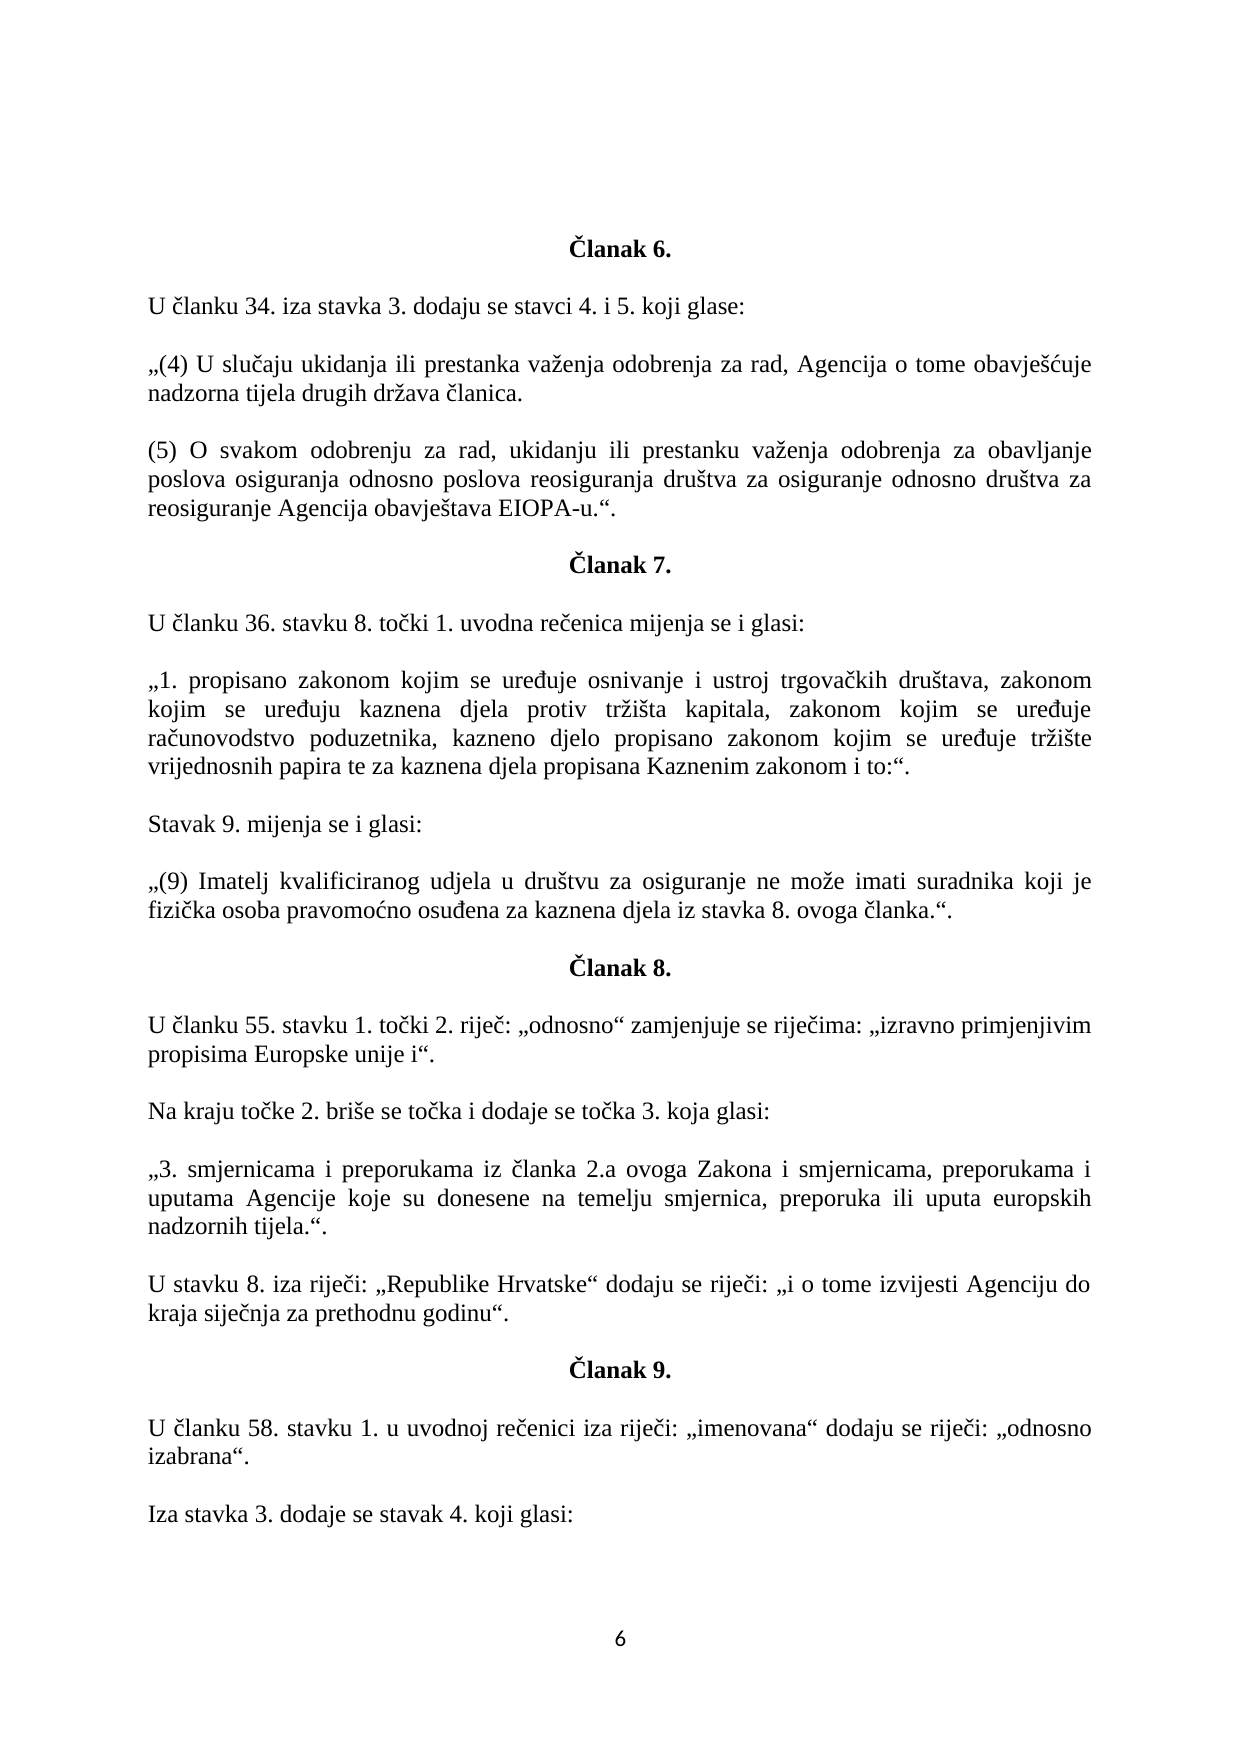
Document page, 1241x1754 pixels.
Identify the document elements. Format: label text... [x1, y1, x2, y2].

text Na kraju točke 2. briše se točka i dodaje se točka 3. koja glasi: [148, 1096, 1093, 1125]
text Članak 6. [148, 234, 1093, 263]
text „1. propisano zakonom kojim se uređuje osnivanje i ustroj trgovačkih društava, zakonom kojim se uređuju kaznena djela protiv tržišta kapitala, zakonom kojim se uređuje računovodstvo poduzetnika, kazneno djelo propisano zakonom kojim se uređuje tržište vrijednosnih papira te za kaznena djela propisana Kaznenim zakonom i to:“. [148, 665, 1093, 780]
text „(4) U slučaju ukidanja ili prestanka važenja odobrenja za rad, Agencija o tome obavješćuje nadzorna tijela drugih država članica. [148, 349, 1093, 406]
text U stavku 8. iza riječi: „Republike Hrvatske“ dodaju se riječi: „i o tome izvijesti Agenciju do kraja siječnja za prethodnu godinu“. [148, 1269, 1093, 1326]
text (5) O svakom odobrenju za rad, ukidanju ili prestanku važenja odobrenja za obavljanje poslova osiguranja odnosno poslova reosiguranja društva za osiguranje odnosno društva za reosiguranje Agencija obavještava EIOPA-u.“. [148, 435, 1093, 521]
text U članku 55. stavku 1. točki 2. riječ: „odnosno“ zamjenjuje se riječima: „izravno primjenjivim propisima Europske unije i“. [148, 1010, 1093, 1068]
text Članak 7. [148, 550, 1093, 579]
text Stavak 9. mijenja se i glasi: [148, 809, 1093, 838]
text „(9) Imatelj kvalificiranog udjela u društvu za osiguranje ne može imati suradnika koji je fizička osoba pravomoćno osuđena za kaznena djela iz stavka 8. ovoga članka.“. [148, 866, 1093, 924]
text Iza stavka 3. dodaje se stavak 4. koji glasi: [148, 1499, 1093, 1528]
text U članku 34. iza stavka 3. dodaju se stavci 4. i 5. koji glase: [148, 291, 1093, 320]
text U članku 36. stavku 8. točki 1. uvodna rečenica mijenja se i glasi: [148, 608, 1093, 636]
text Članak 8. [148, 953, 1093, 981]
text „3. smjernicama i preporukama iz članka 2.a ovoga Zakona i smjernicama, preporukama i uputama Agencije koje su donesene na temelju smjernica, preporuka ili uputa europskih nadzornih tijela.“. [148, 1154, 1093, 1240]
text Članak 9. [148, 1355, 1093, 1384]
text U članku 58. stavku 1. u uvodnoj rečenici iza riječi: „imenovana“ dodaju se riječi: „odnosno izabrana“. [148, 1413, 1093, 1470]
